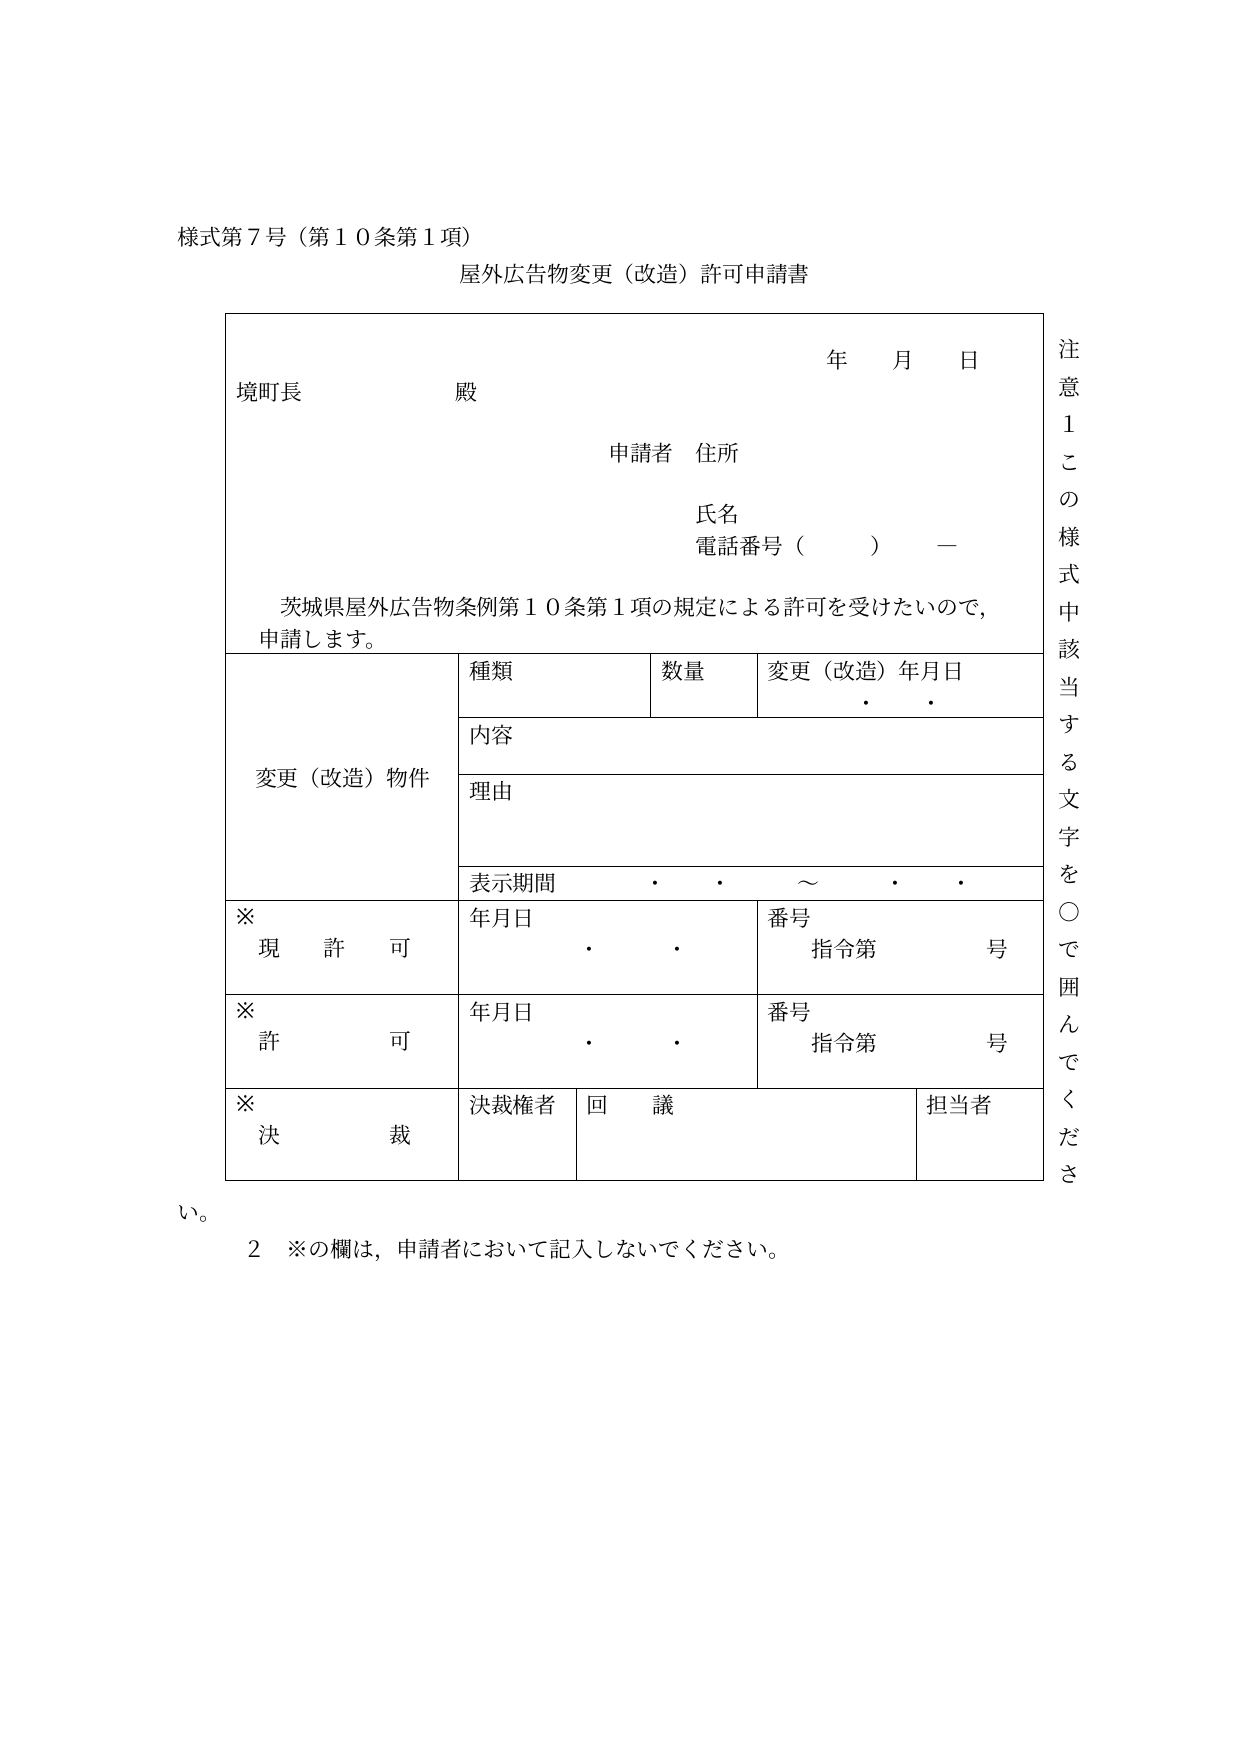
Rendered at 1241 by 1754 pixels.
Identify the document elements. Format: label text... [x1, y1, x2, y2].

table_cell 内容 [459, 718, 1043, 773]
table_cell ※ 許 可 [226, 995, 458, 1087]
table_cell 表示期間 ・ ・ ～ ・ ・ [459, 867, 1043, 900]
text 屋外広告物変更（改造）許可申請書 [177, 254, 1092, 292]
table_cell 年月日 ・ ・ [459, 901, 757, 994]
table_cell 数量 [651, 654, 757, 717]
table_cell ※ 決 裁 [226, 1089, 458, 1179]
table_cell 変更（改造）物件 [226, 654, 458, 900]
text 注意１ この様式中，該当する文字を○で囲んでください。 [177, 329, 1092, 1229]
table_cell 番号 指令第 号 [758, 995, 1043, 1087]
table_cell 決裁権者 [459, 1089, 576, 1179]
table_cell 番号 指令第 号 [758, 901, 1043, 994]
table_cell 担当者 [917, 1089, 1043, 1179]
table_header 年 月 日 境町長 殿 申請者 住所 氏名 電話番号（ ） ― 茨城県屋外広告物条例第１０条第１項の規定による許可を受けたいので， 申請します。 [226, 314, 1043, 653]
text ２ ※の欄は，申請者において記入しないでください。 [177, 1229, 1092, 1267]
text 様式第７号（第１０条第１項） [177, 217, 1092, 254]
table_cell ※ 現 許 可 [226, 901, 458, 994]
table_cell 回 議 [577, 1089, 916, 1179]
table_cell 変更（改造）年月日 ・ ・ [758, 654, 1043, 717]
table_cell 種類 [459, 654, 650, 717]
table_cell 理由 [459, 775, 1043, 866]
table_cell 年月日 ・ ・ [459, 995, 757, 1087]
